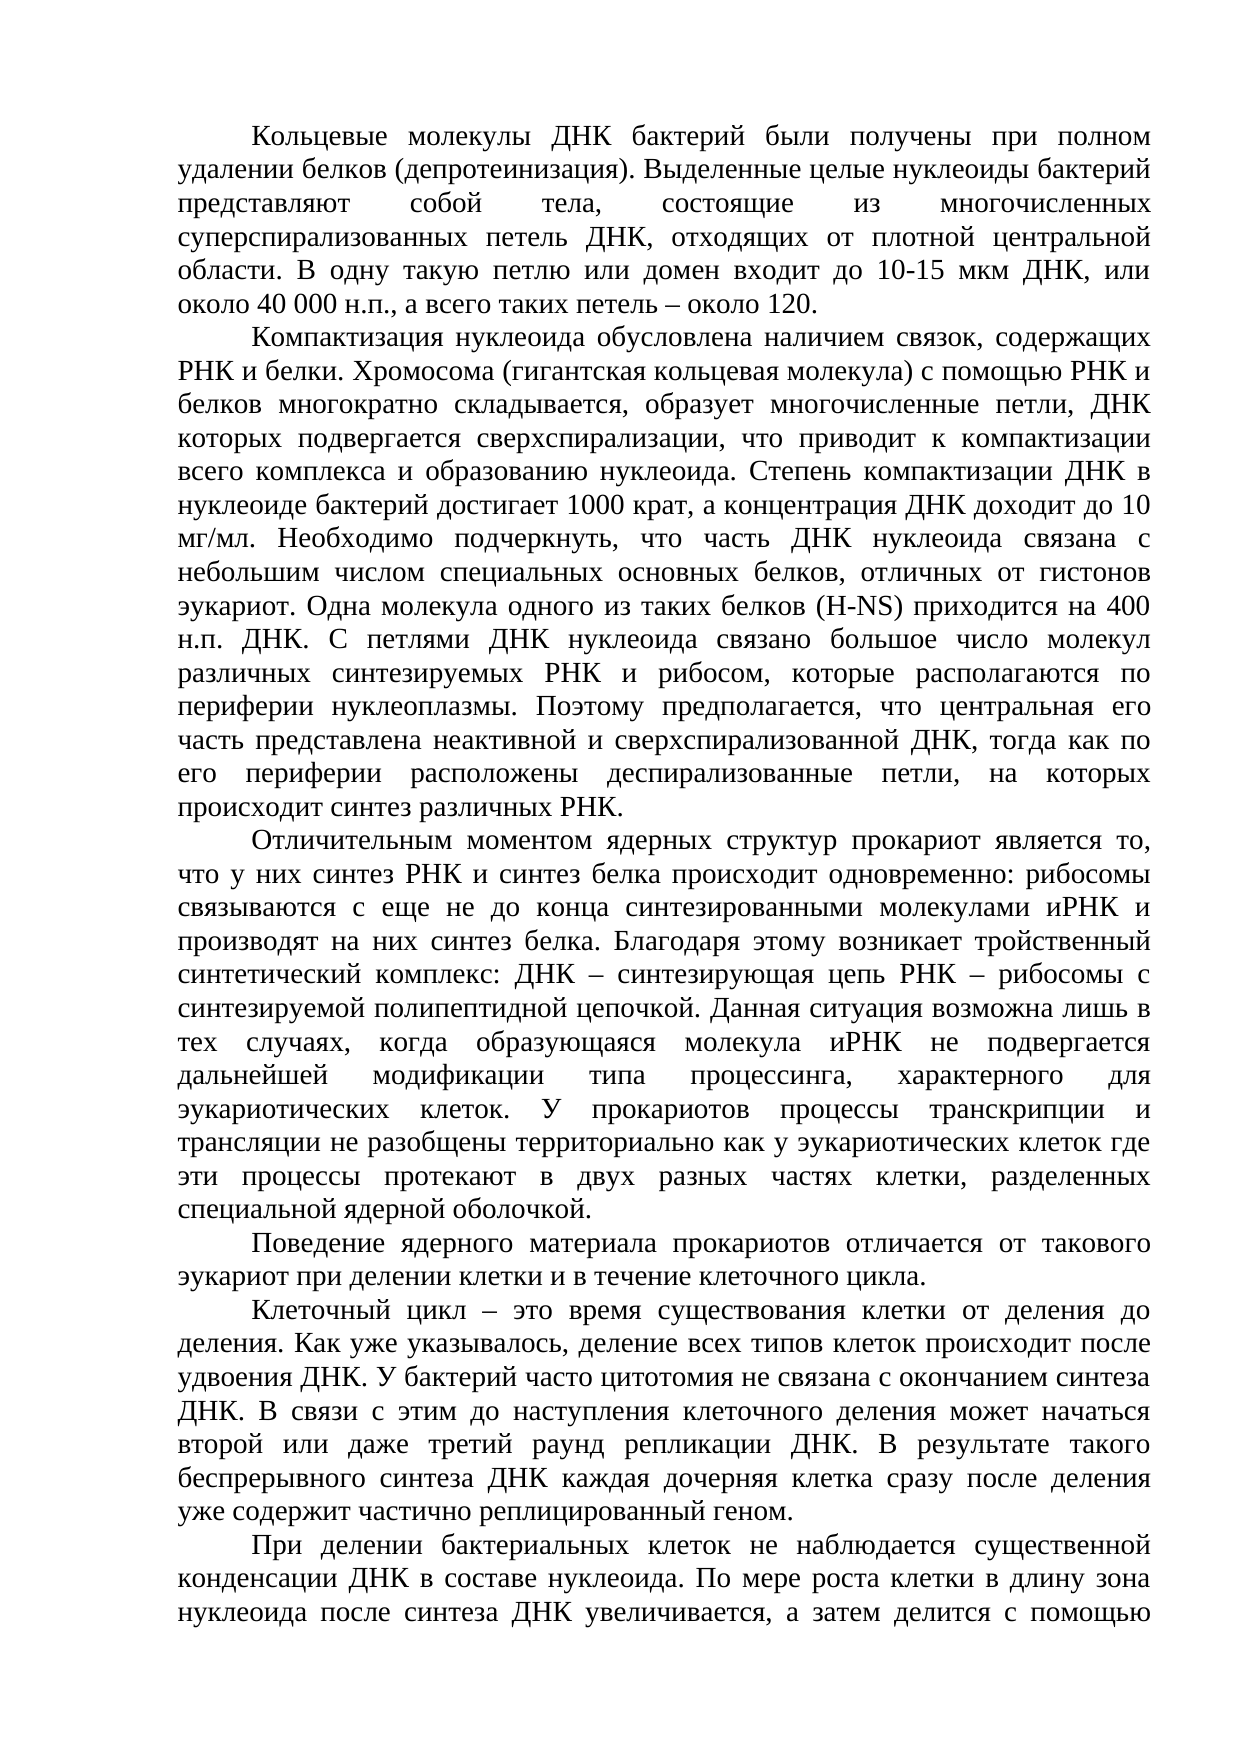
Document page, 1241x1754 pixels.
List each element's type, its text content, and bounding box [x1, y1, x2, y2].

text Компактизация нуклеоида обусловлена наличием связок, содержащих РНК и белки. Хромосома (гигантская кольцевая молекула) с помощью РНК и белков многократно складывается, образует многочисленные петли, ДНК которых подвергается сверхспирализации, что приводит к компактизации всего комплекса и образованию нуклеоида. Степень компактизации ДНК в нуклеоиде бактерий достигает 1000 крат, а концентрация ДНК доходит до 10 мг/мл. Необходимо подчеркнуть, что часть ДНК нуклеоида связана с небольшим числом специальных основных белков, отличных от гистонов эукариот. Одна молекула одного из таких белков (H-NS) приходится на 400 н.п. ДНК. С петлями ДНК нуклеоида связано большое число молекул различных синтезируемых РНК и рибосом, которые располагаются по периферии нуклеоплазмы. Поэтому предполагается, что центральная его часть представлена неактивной и сверхспирализованной ДНК, тогда как по его периферии расположены деспирализованные петли, на которых происходит синтез различных РНК. [177, 319, 1152, 822]
text Отличительным моментом ядерных структур прокариот является то, что у них синтез РНК и синтез белка происходит одновременно: рибосомы связываются с еще не до конца синтезированными молекулами иРНК и производят на них синтез белка. Благодаря этому возникает тройственный синтетический комплекс: ДНК – синтезирующая цепь РНК – рибосомы с синтезируемой полипептидной цепочкой. Данная ситуация возможна лишь в тех случаях, когда образующаяся молекула иРНК не подвергается дальнейшей модификации типа процессинга, характерного для эукариотических клеток. У прокариотов процессы транскрипции и трансляции не разобщены территориально как у эукариотических клеток где эти процессы протекают в двух разных частях клетки, разделенных специальной ядерной оболочкой. [177, 822, 1152, 1225]
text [177, 1527, 1152, 1627]
text Кольцевые молекулы ДНК бактерий были получены при полном удалении белков (депротеинизация). Выделенные целые нуклеоиды бактерий представляют собой тела, состоящие из многочисленных суперспирализованных петель ДНК, отходящих от плотной центральной области. В одну такую петлю или домен входит до 10-15 мкм ДНК, или около 40 000 н.п., а всего таких петель – около 120. [177, 118, 1152, 319]
text Поведение ядерного материала прокариотов отличается от такового эукариот при делении клетки и в течение клеточного цикла. [177, 1225, 1152, 1292]
text Клеточный цикл – это время существования клетки от деления до деления. Как уже указывалось, деление всех типов клеток происходит после удвоения ДНК. У бактерий часто цитотомия не связана с окончанием синтеза ДНК. В связи с этим до наступления клеточного деления может начаться второй или даже третий раунд репликации ДНК. В результате такого беспрерывного синтеза ДНК каждая дочерняя клетка сразу после деления уже содержит частично реплицированный геном. [177, 1292, 1152, 1527]
